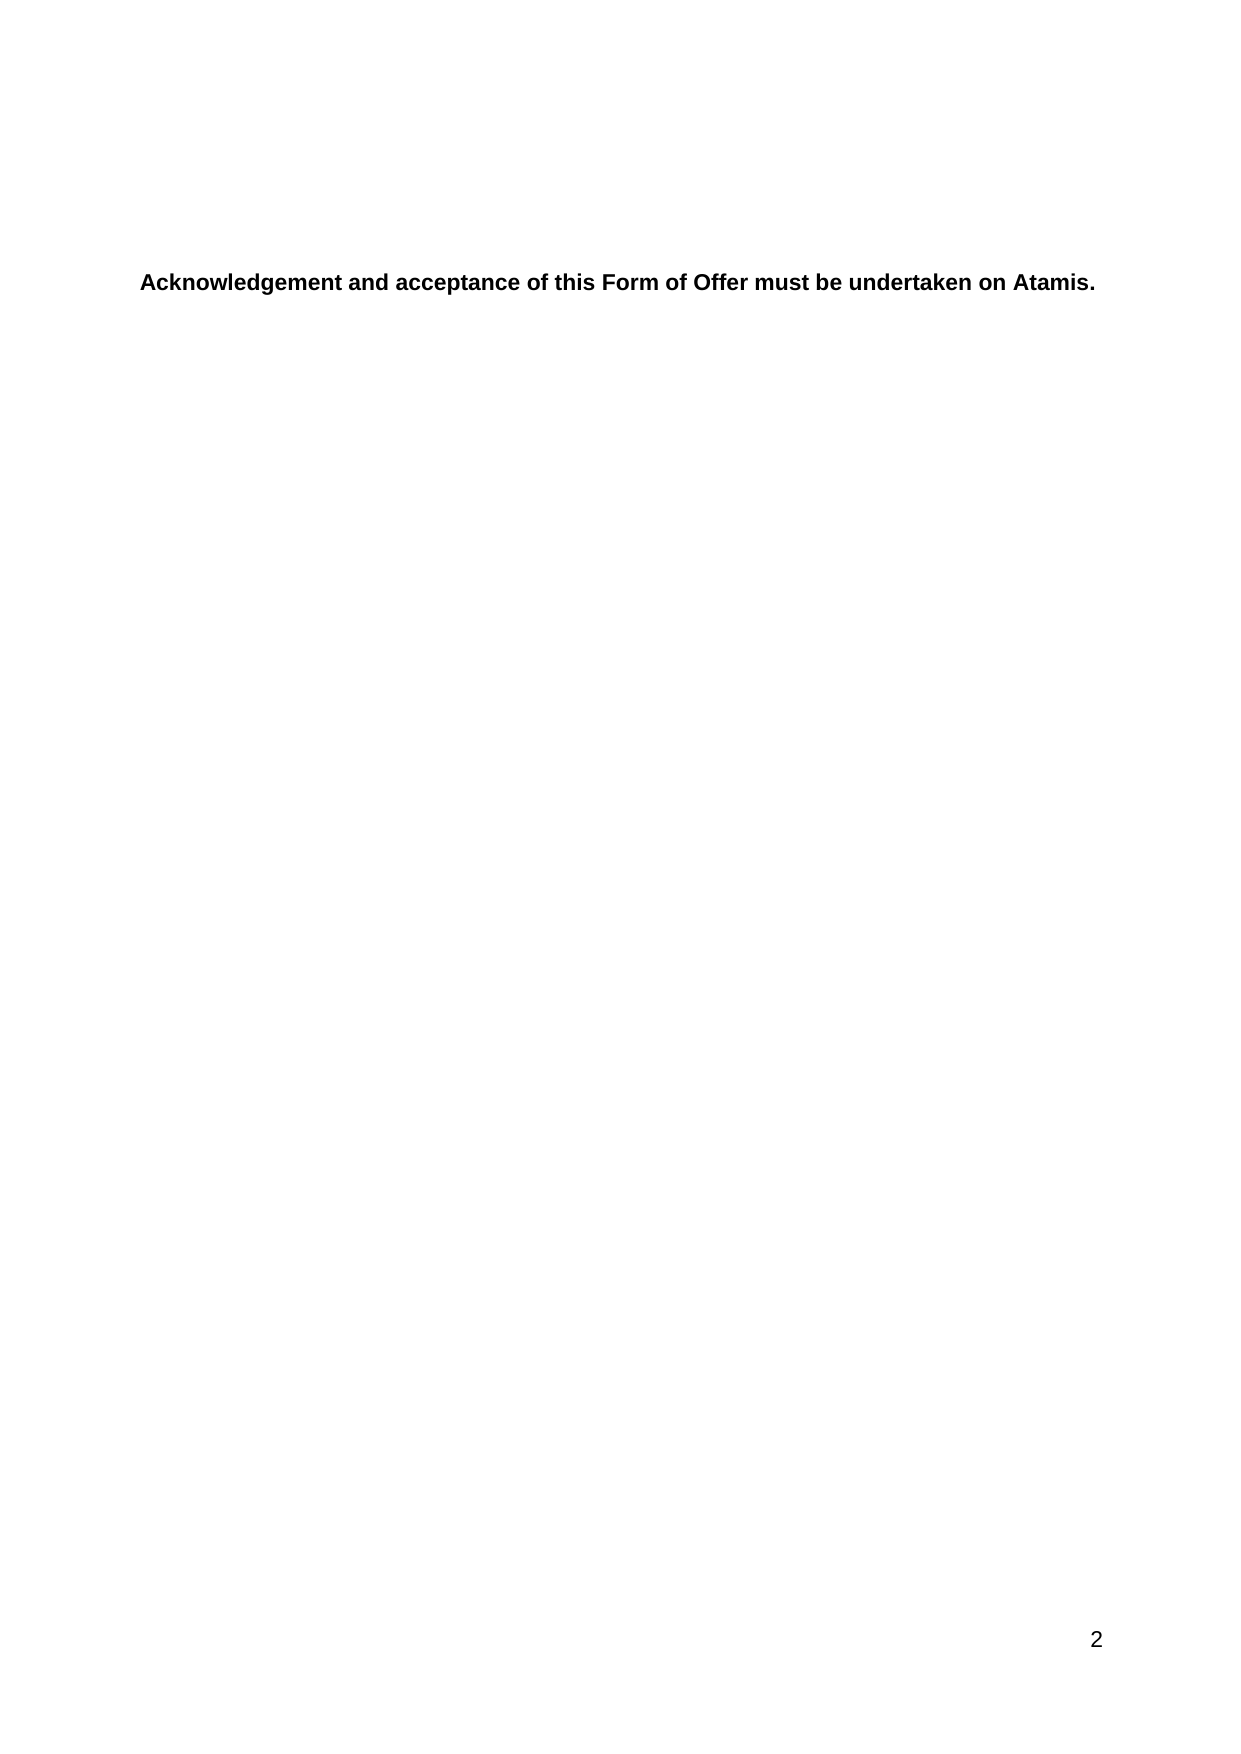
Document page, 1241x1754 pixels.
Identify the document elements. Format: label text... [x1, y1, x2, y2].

text Acknowledgement and acceptance of this Form of Offer must be undertaken on Atamis. [139, 269, 1103, 295]
